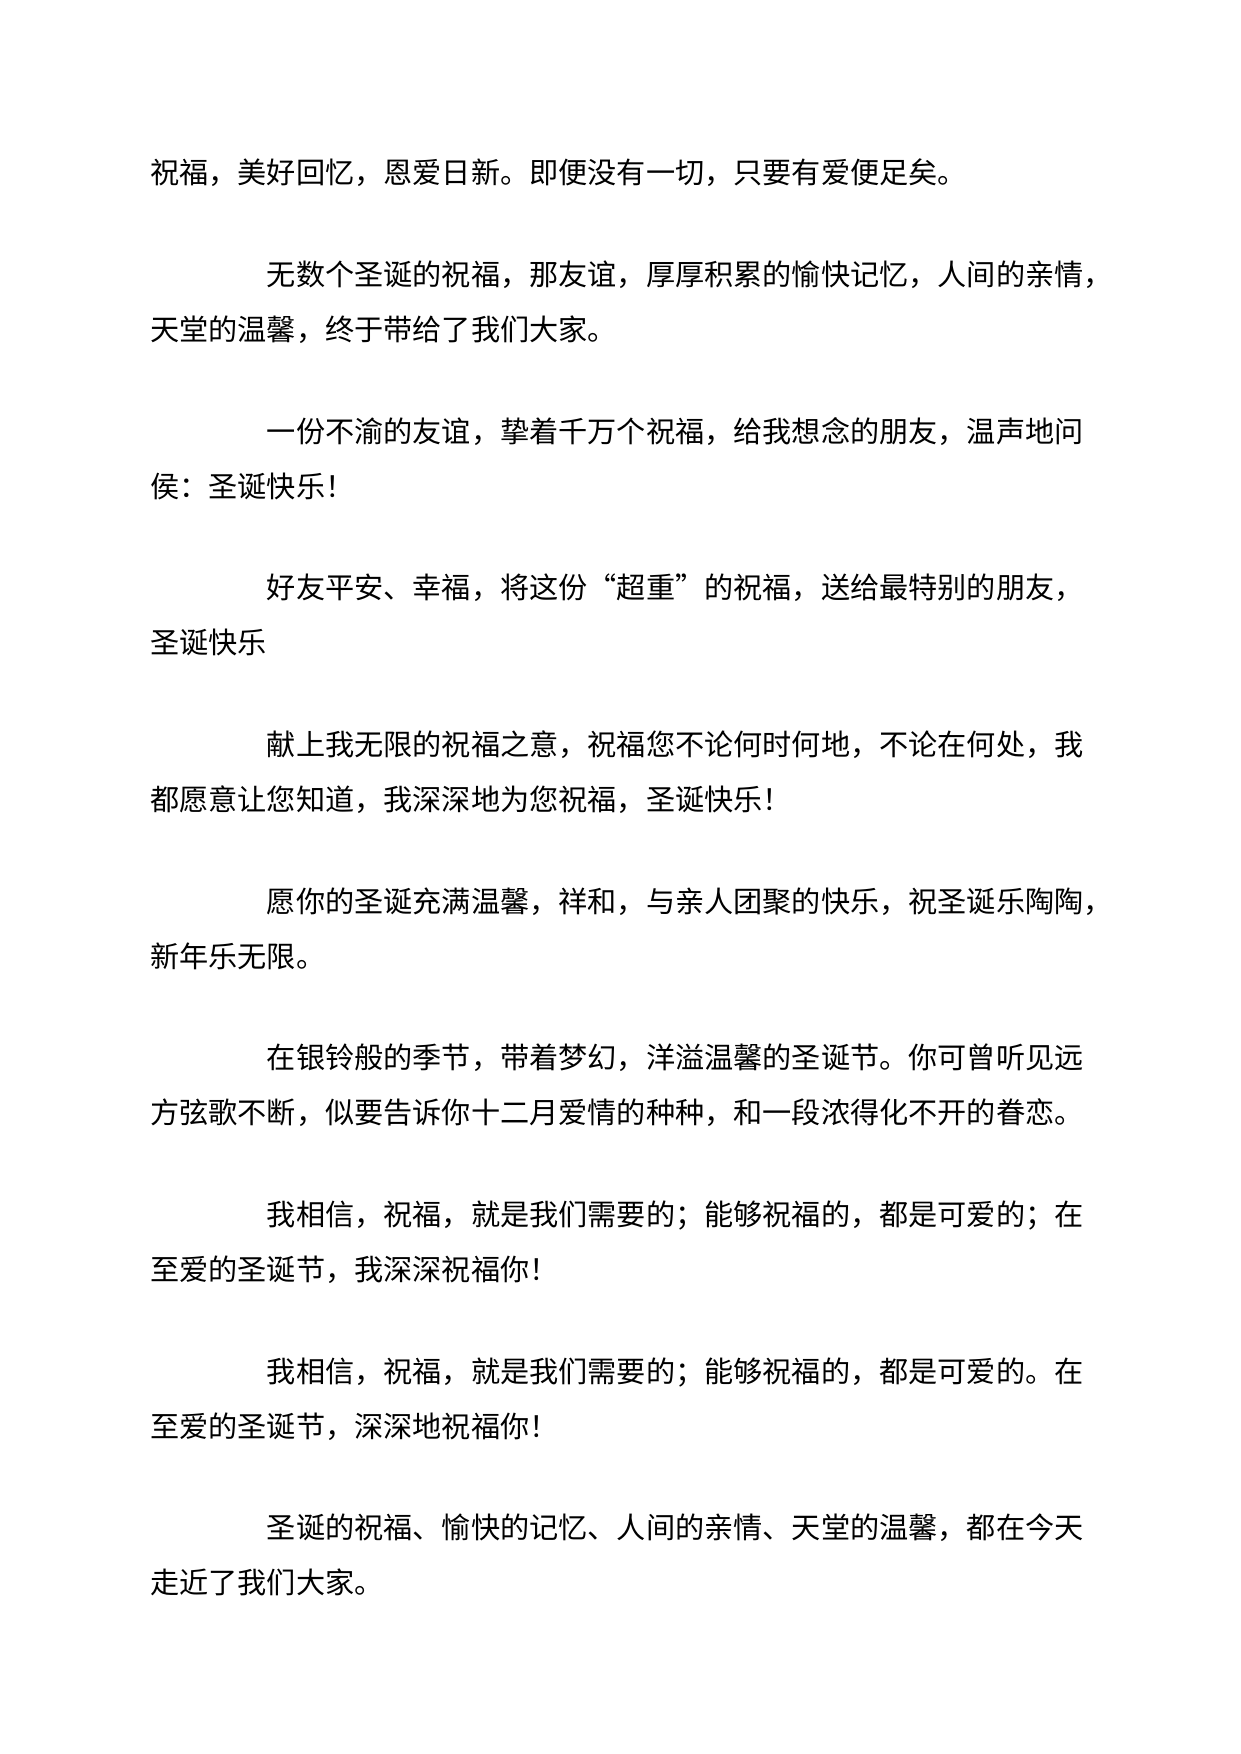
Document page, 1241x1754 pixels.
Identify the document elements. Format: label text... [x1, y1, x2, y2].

text 无数个圣诞的祝福，那友谊，厚厚积累的愉快记忆，人间的亲情，天堂的温馨，终于带给了我们大家。 [150, 252, 1090, 349]
text 圣诞的祝福、愉快的记忆、人间的亲情、天堂的温馨，都在今天走近了我们大家。 [150, 1505, 1090, 1602]
text 在银铃般的季节，带着梦幻，洋溢温馨的圣诞节。你可曾听见远方弦歌不断，似要告诉你十二月爱情的种种，和一段浓得化不开的眷恋。 [150, 1035, 1090, 1132]
text 我相信，祝福，就是我们需要的；能够祝福的，都是可爱的；在至爱的圣诞节，我深深祝福你！ [150, 1192, 1090, 1289]
text 献上我无限的祝福之意，祝福您不论何时何地，不论在何处，我都愿意让您知道，我深深地为您祝福，圣诞快乐！ [150, 722, 1090, 819]
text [150, 150, 1090, 192]
text 愿你的圣诞充满温馨，祥和，与亲人团聚的快乐，祝圣诞乐陶陶，新年乐无限。 [150, 878, 1090, 976]
text 我相信，祝福，就是我们需要的；能够祝福的，都是可爱的。在至爱的圣诞节，深深地祝福你！ [150, 1348, 1090, 1446]
text 一份不渝的友谊，挚着千万个祝福，给我想念的朋友，温声地问侯：圣诞快乐！ [150, 408, 1090, 506]
text 好友平安、幸福，将这份“超重”的祝福，送给最特别的朋友，圣诞快乐 [150, 565, 1090, 662]
